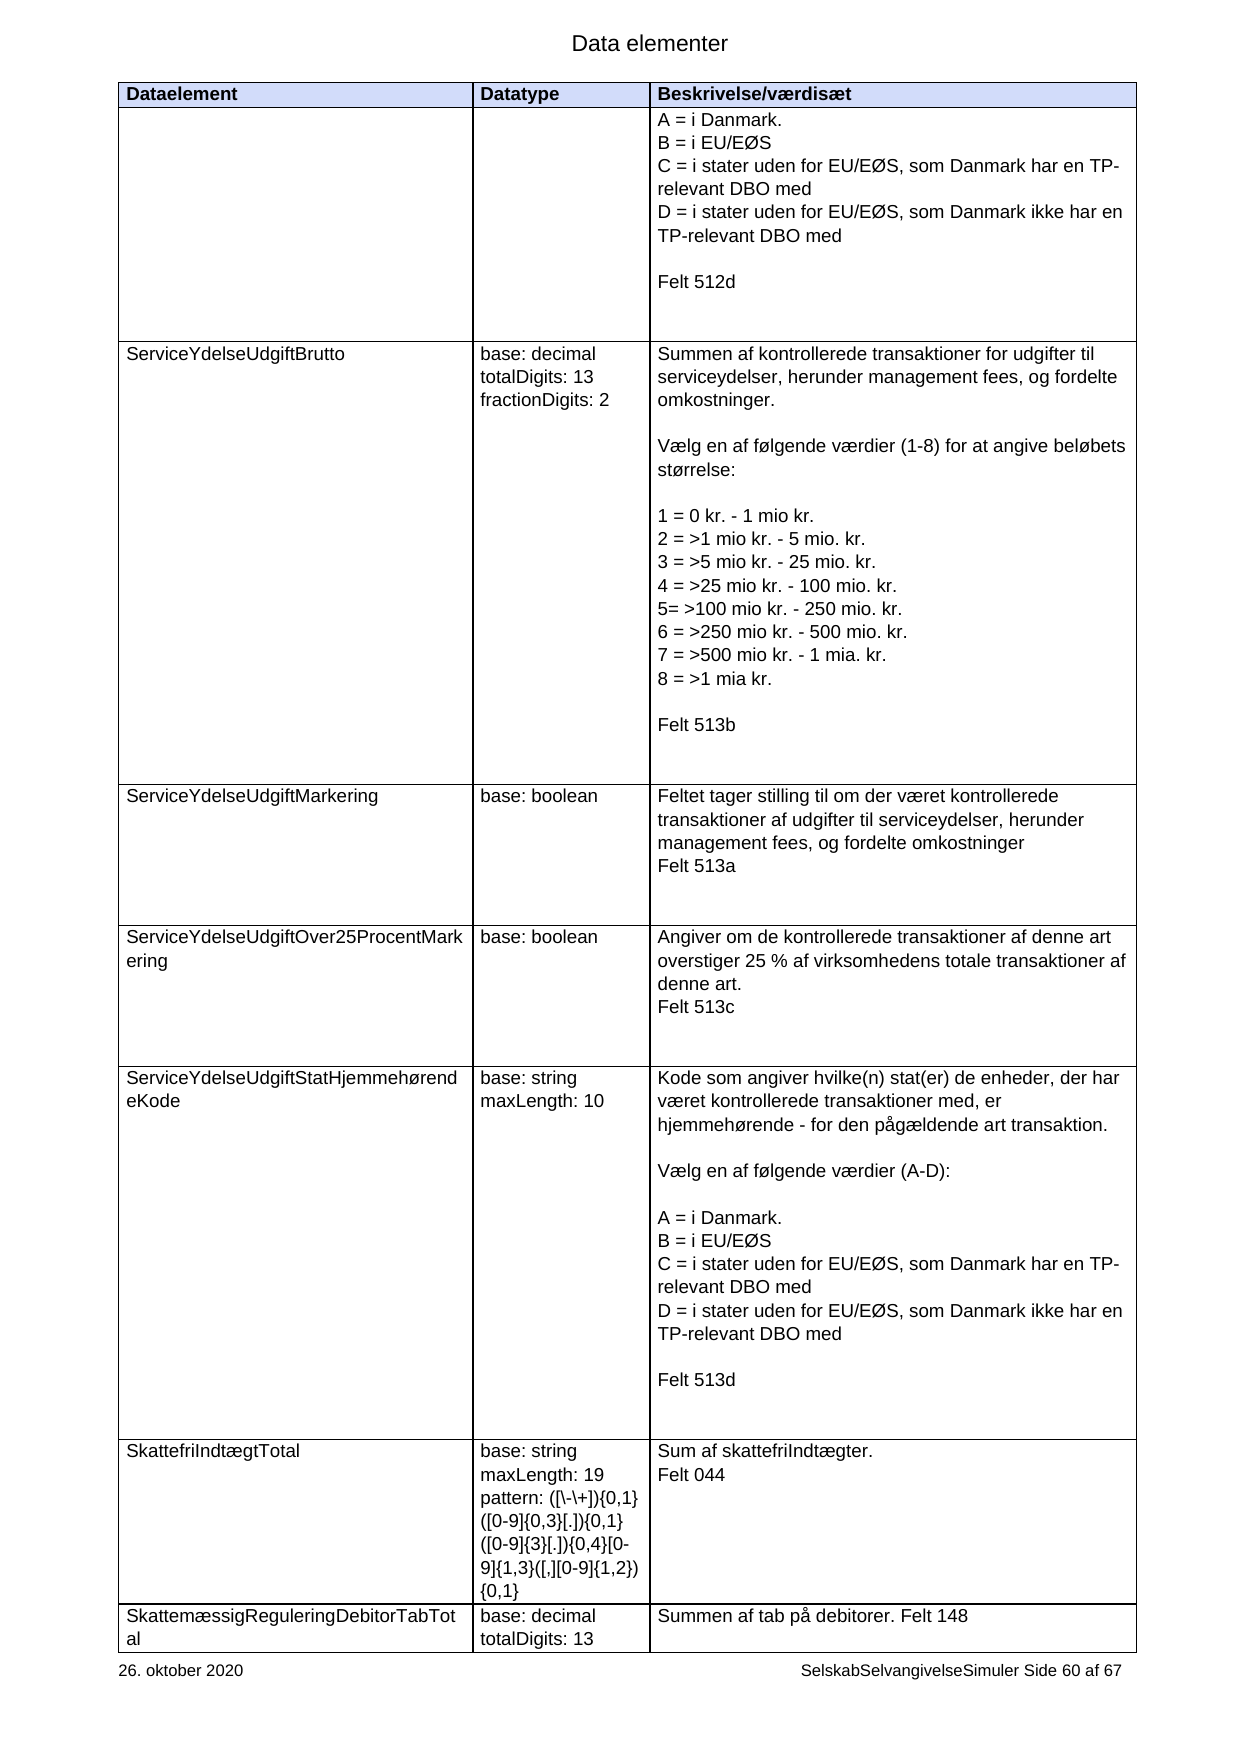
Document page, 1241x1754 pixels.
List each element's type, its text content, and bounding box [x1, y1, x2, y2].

table_cell Angiver om de kontrollerede transaktioner af denne art overstiger 25 % af virksomhedens totale transaktioner af denne art. Felt 513c [651, 926, 1136, 1066]
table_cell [119, 108, 472, 341]
table_cell ServiceYdelseUdgiftMarkering [119, 785, 472, 924]
table_cell Feltet tager stilling til om der været kontrollerede transaktioner af udgifter til serviceydelser, herunder management fees, og fordelte omkostninger Felt 513a [651, 785, 1136, 924]
table_cell base: decimal totalDigits: 13 fractionDigits: 2 [474, 342, 649, 784]
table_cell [651, 1605, 1136, 1652]
table_cell base: boolean [474, 926, 649, 1066]
table_cell ServiceYdelseUdgiftBrutto [119, 342, 472, 784]
table_cell Summen af kontrollerede transaktioner for udgifter til serviceydelser, herunder management fees, og fordelte omkostninger. Vælg en af følgende værdier (1-8) for at angive beløbets størrelse: 1 = 0 kr. - 1 mio kr. 2 = >1 mio kr. - 5 mio. kr. 3 = >5 mio kr. - 25 mio. kr. 4 = >25 mio kr. - 100 mio. kr. 5= >100 mio kr. - 250 mio. kr. 6 = >250 mio kr. - 500 mio. kr. 7 = >500 mio kr. - 1 mia. kr. 8 = >1 mia kr. Felt 513b [651, 342, 1136, 784]
table_cell base: boolean [474, 785, 649, 924]
table_cell Kode som angiver hvilke(n) stat(er) de enheder, der har været kontrollerede transaktioner med, er hjemmehørende - for den pågældende art transaktion. Vælg en af følgende værdier (A-D): A = i Danmark. B = i EU/EØS C = i stater uden for EU/EØS, som Danmark har en TP-relevant DBO med D = i stater uden for EU/EØS, som Danmark ikke har en TP-relevant DBO med Felt 513d [651, 1067, 1136, 1439]
table_header Datatype [474, 83, 649, 107]
table_cell base: string maxLength: 19 pattern: ([\-\+]){0,1}([0-9]{0,3}[.]){0,1}([0-9]{3}[.]){0,4}[0-9]{1,3}([,][0-9]{1,2}){0,1} [474, 1440, 649, 1603]
table_cell Sum af skattefriIndtægter. Felt 044 [651, 1440, 1136, 1603]
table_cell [651, 108, 1136, 341]
table_header Dataelement [119, 83, 472, 107]
table_cell SkattefriIndtægtTotal [119, 1440, 472, 1603]
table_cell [474, 1605, 649, 1652]
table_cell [474, 108, 649, 341]
table_cell base: string maxLength: 10 [474, 1067, 649, 1439]
table_cell ServiceYdelseUdgiftStatHjemmehørendeKode [119, 1067, 472, 1439]
table_header Beskrivelse/værdisæt [651, 83, 1136, 107]
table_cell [119, 1605, 472, 1652]
table_cell ServiceYdelseUdgiftOver25ProcentMarkering [119, 926, 472, 1066]
